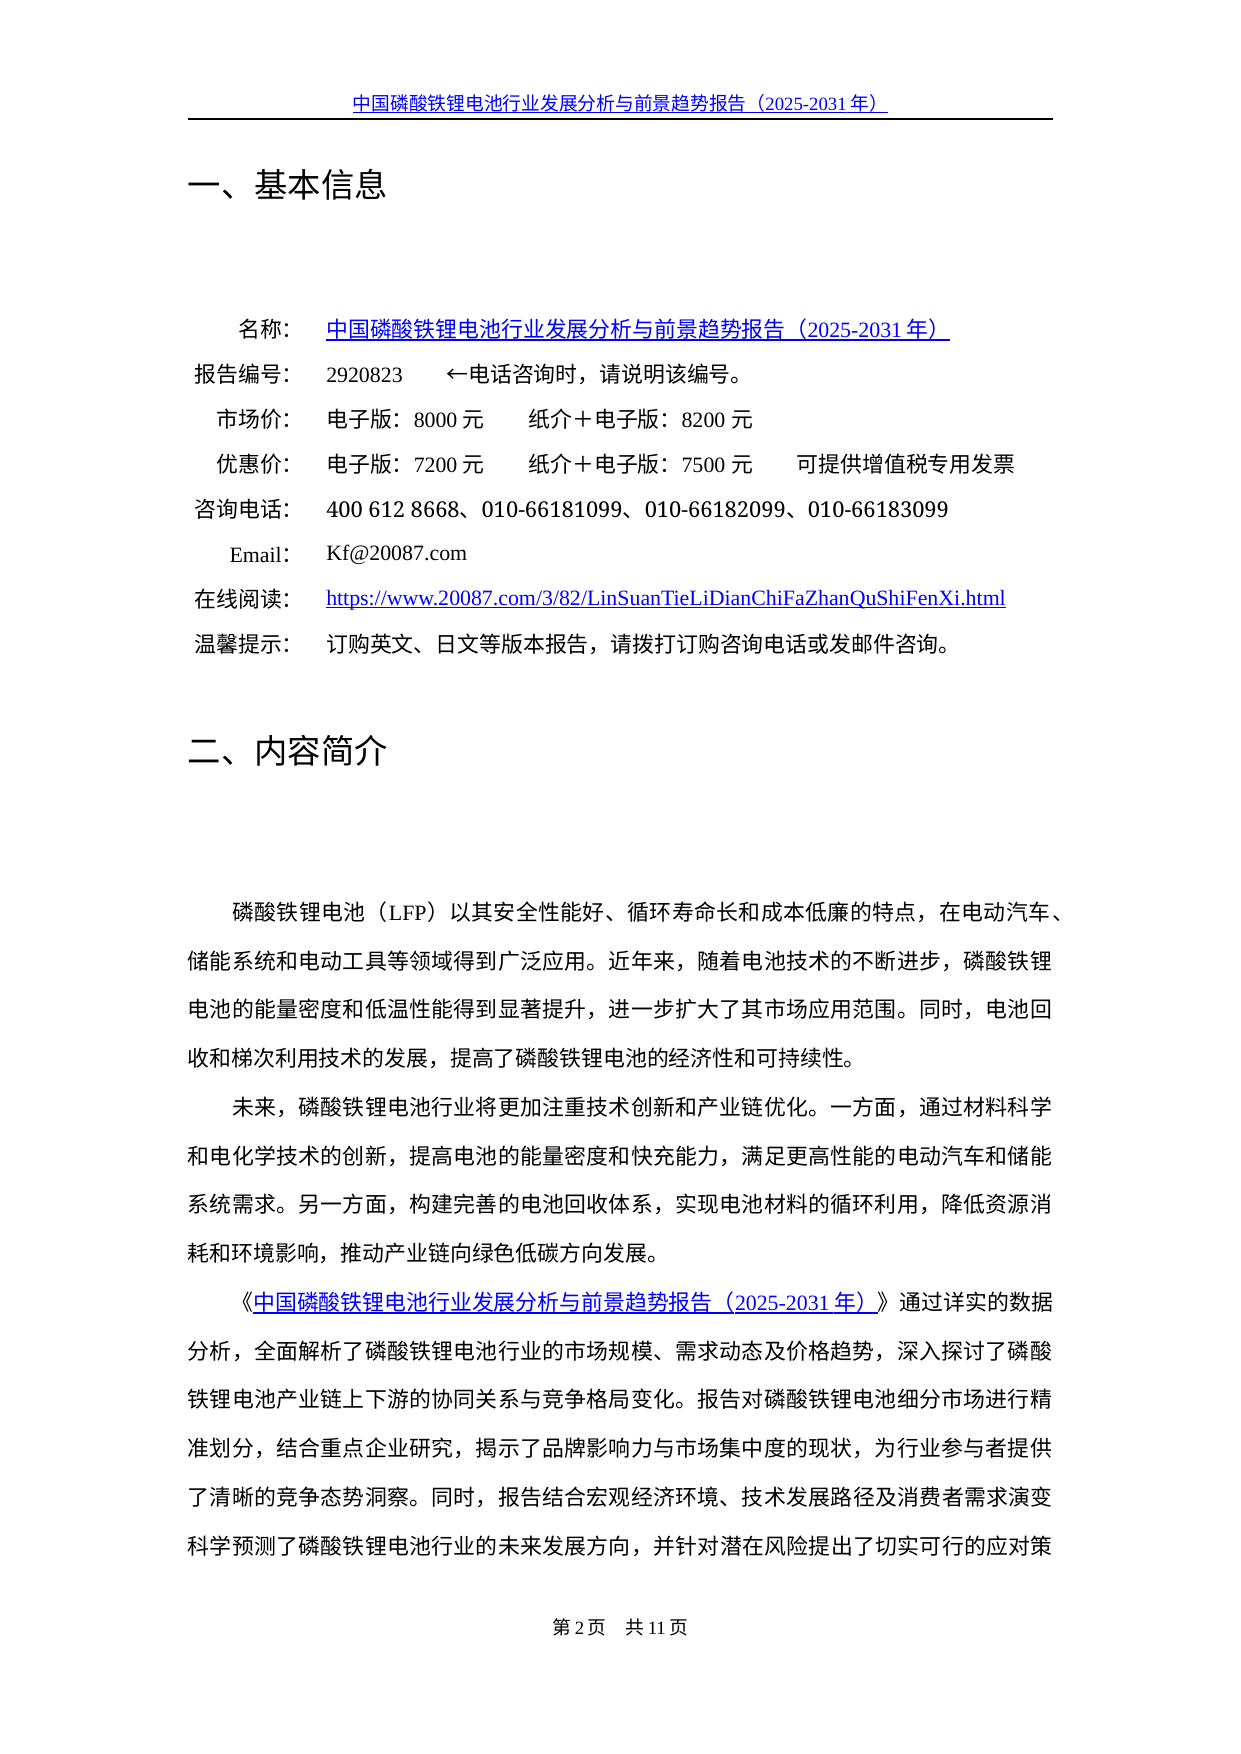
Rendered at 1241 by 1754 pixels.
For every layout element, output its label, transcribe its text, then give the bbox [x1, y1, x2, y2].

table_header 中国磷酸铁锂电池行业发展分析与前景趋势报告（2025-2031年） [315, 312, 1073, 357]
table_cell Kf@20087.com [315, 537, 1073, 582]
table_cell 电子版：8000 元 纸介＋电子版：8200 元 [315, 402, 1073, 447]
table_cell 2920823 ←电话咨询时，请说明该编号。 [315, 357, 1073, 402]
table_header 名称： [167, 312, 315, 357]
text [187, 894, 1053, 1561]
table_cell 订购英文、日文等版本报告，请拨打订购咨询电话或发邮件咨询。 [315, 627, 1073, 672]
table_cell 电子版：7200 元 纸介＋电子版：7500 元 可提供增值税专用发票 [315, 447, 1073, 492]
table_cell 市场价： [167, 402, 315, 447]
table_cell 报告编号： [167, 357, 315, 402]
table_cell Email： [167, 537, 315, 582]
title 二、内容简介 [187, 717, 1053, 782]
table_cell 温馨提示： [167, 627, 315, 672]
table_cell 优惠价： [167, 447, 315, 492]
title 一、基本信息 [187, 150, 1053, 215]
table_cell 400 612 8668、010-66181099、010-66182099、010-66183099 [315, 492, 1073, 537]
table_cell [315, 582, 1073, 627]
table_cell 在线阅读： [167, 582, 315, 627]
table_cell 咨询电话： [167, 492, 315, 537]
